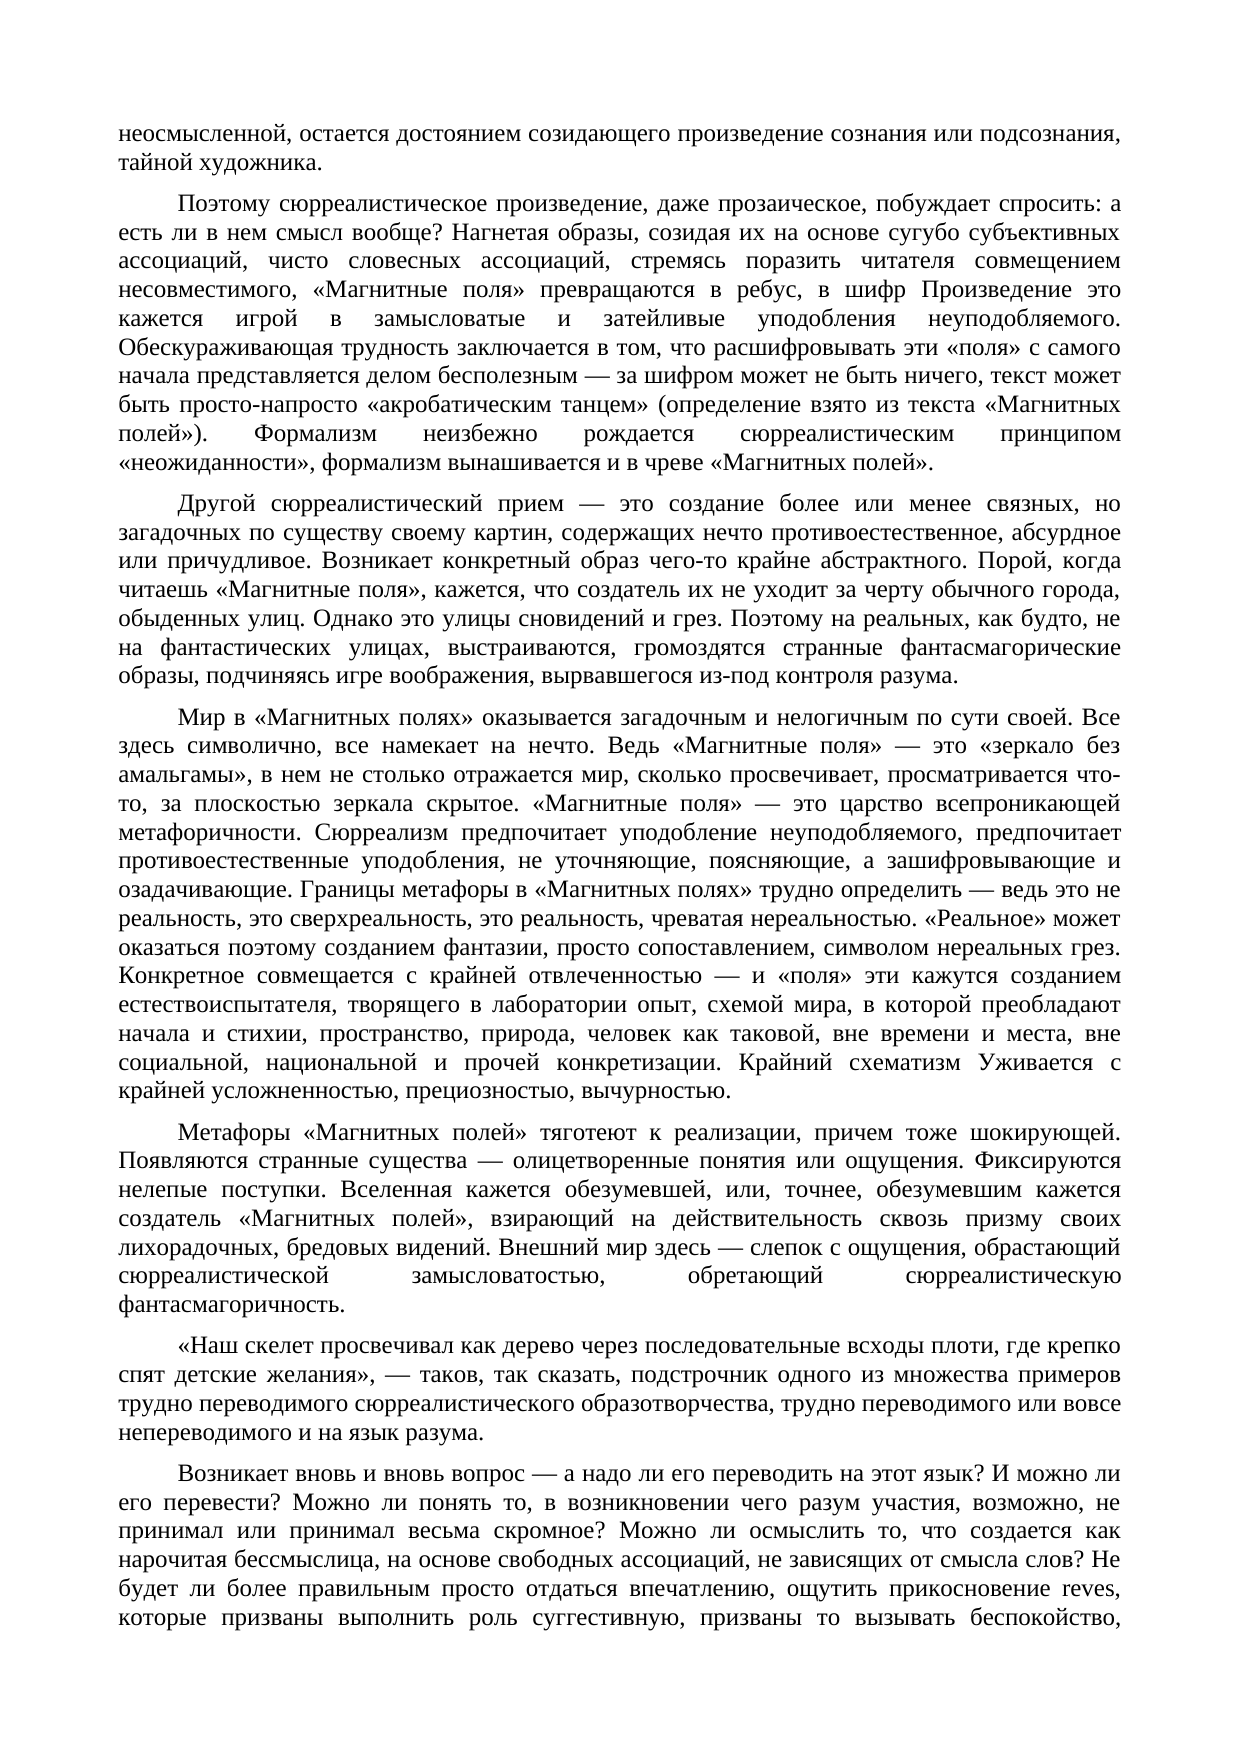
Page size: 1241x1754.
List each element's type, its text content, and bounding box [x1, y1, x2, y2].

text Поэтому сюрреалистическое произведение, даже прозаическое, побуждает спросить: а есть ли в нем смысл вообще? Нагнетая образы, созидая их на основе сугубо субъективных ассоциаций, чисто словесных ассоциаций, стремясь поразить читателя совмещением несовместимого, «Магнитные поля» превращаются в ребус, в шифр Произведение это кажется игрой в замысловатые и затейливые уподобления неуподобляемого. Обескураживающая трудность заключается в том, что расшифровывать эти «поля» с самого начала представляется делом бесполезным — за шифром может не быть ничего, текст может быть просто-напросто «акробатическим танцем» (определение взято из текста «Магнитных полей»). Формализм неизбежно рождается сюрреалистическим принципом «неожиданности», формализм вынашивается и в чреве «Магнитных полей». [118, 188, 1122, 476]
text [118, 118, 1122, 176]
text Другой сюрреалистический прием — это создание более или менее связных, но загадочных по существу своему картин, содержащих нечто противоестественное, абсурдное или причудливое. Возникает конкретный образ чего-то крайне абстрактного. Порой, когда читаешь «Магнитные поля», кажется, что создатель их не уходит за черту обычного города, обыденных улиц. Однако это улицы сновидений и грез. Поэтому на реальных, как будто, не на фантастических улицах, выстраиваются, громоздятся странные фантасмагорические образы, подчиняясь игре воображения, вырвавшегося из-под контроля разума. [118, 488, 1122, 689]
text Метафоры «Магнитных полей» тяготеют к реализации, причем тоже шокирующей. Появляются странные существа — олицетворенные понятия или ощущения. Фиксируются нелепые поступки. Вселенная кажется обезумевшей, или, точнее, обезумевшим кажется создатель «Магнитных полей», взирающий на действительность сквозь призму своих лихорадочных, бредовых видений. Внешний мир здесь — слепок с ощущения, обрастающий сюрреалистической замысловатостью, обретающий сюрреалистическую фантасмагоричность. [118, 1117, 1122, 1318]
text Мир в «Магнитных полях» оказывается загадочным и нелогичным по сути своей. Все здесь символично, все намекает на нечто. Ведь «Магнитные поля» — это «зеркало без амальгамы», в нем не столько отражается мир, сколько просвечивает, просматривается что-то, за плоскостью зеркала скрытое. «Магнитные поля» — это царство всепроникающей метафоричности. Сюрреализм предпочитает уподобление неуподобляемого, предпочитает противоестественные уподобления, не уточняющие, поясняющие, а зашифровывающие и озадачивающие. Границы метафоры в «Магнитных полях» трудно определить — ведь это не реальность, это сверхреальность, это реальность, чреватая нереальностью. «Реальное» может оказаться поэтому созданием фантазии, просто сопоставлением, символом нереальных грез. Конкретное совмещается с крайней отвлеченностью — и «поля» эти кажутся созданием естествоиспытателя, творящего в лаборатории опыт, схемой мира, в которой преобладают начала и стихии, пространство, природа, человек как таковой, вне времени и места, вне социальной, национальной и прочей конкретизации. Крайний схематизм Уживается с крайней усложненностью, прециозностыо, вычурностью. [118, 702, 1122, 1104]
text «Наш скелет просвечивал как дерево через последовательные всходы плоти, где крепко спят детские желания», — таков, так сказать, подстрочник одного из множества примеров трудно переводимого сюрреалистического образотворчества, трудно переводимого или вовсе непереводимого и на язык разума. [118, 1331, 1122, 1446]
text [118, 1458, 1122, 1631]
